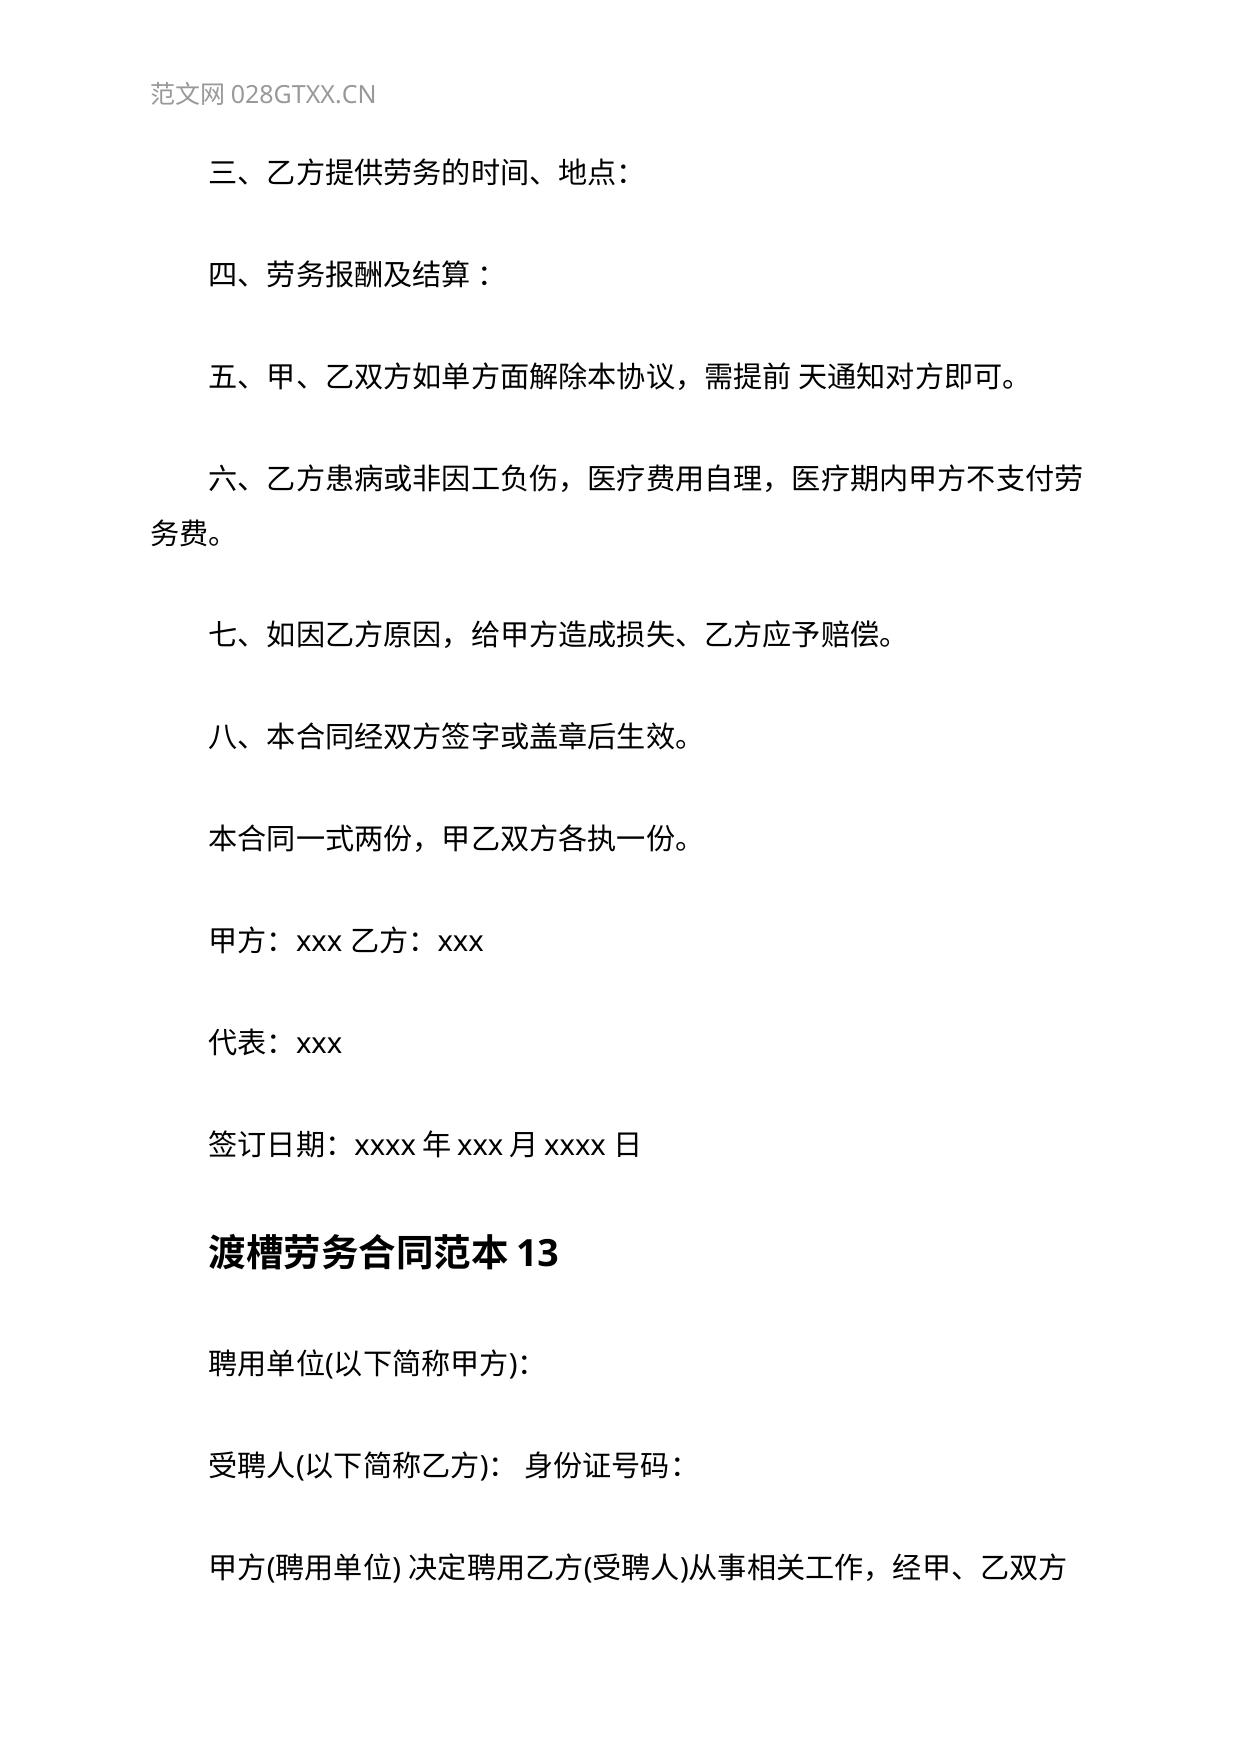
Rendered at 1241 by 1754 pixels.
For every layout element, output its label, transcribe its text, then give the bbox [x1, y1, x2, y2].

text 聘用单位(以下简称甲方)： [150, 1341, 1090, 1383]
text 受聘人(以下简称乙方)： 身份证号码： [150, 1443, 1090, 1485]
text 八、本合同经双方签字或盖章后生效。 [150, 714, 1090, 756]
text 六、乙方患病或非因工负伤，医疗费用自理，医疗期内甲方不支付劳务费。 [150, 455, 1090, 552]
text 签订日期：xxxx年xxx月xxxx 日 [150, 1121, 1090, 1164]
text 七、如因乙方原因，给甲方造成损失、乙方应予赔偿。 [150, 612, 1090, 654]
text 五、甲、乙双方如单方面解除本协议，需提前 天通知对方即可。 [150, 353, 1090, 396]
text 代表：xxx [150, 1019, 1090, 1062]
text 本合同一式两份，甲乙双方各执一份。 [150, 816, 1090, 858]
text 四、劳务报酬及结算 ： [150, 252, 1090, 294]
text 渡槽劳务合同范本13 [150, 1223, 1090, 1278]
text 三、乙方提供劳务的时间、地点： [150, 150, 1090, 192]
text 甲方：xxx 乙方：xxx [150, 917, 1090, 960]
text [150, 1545, 1090, 1587]
